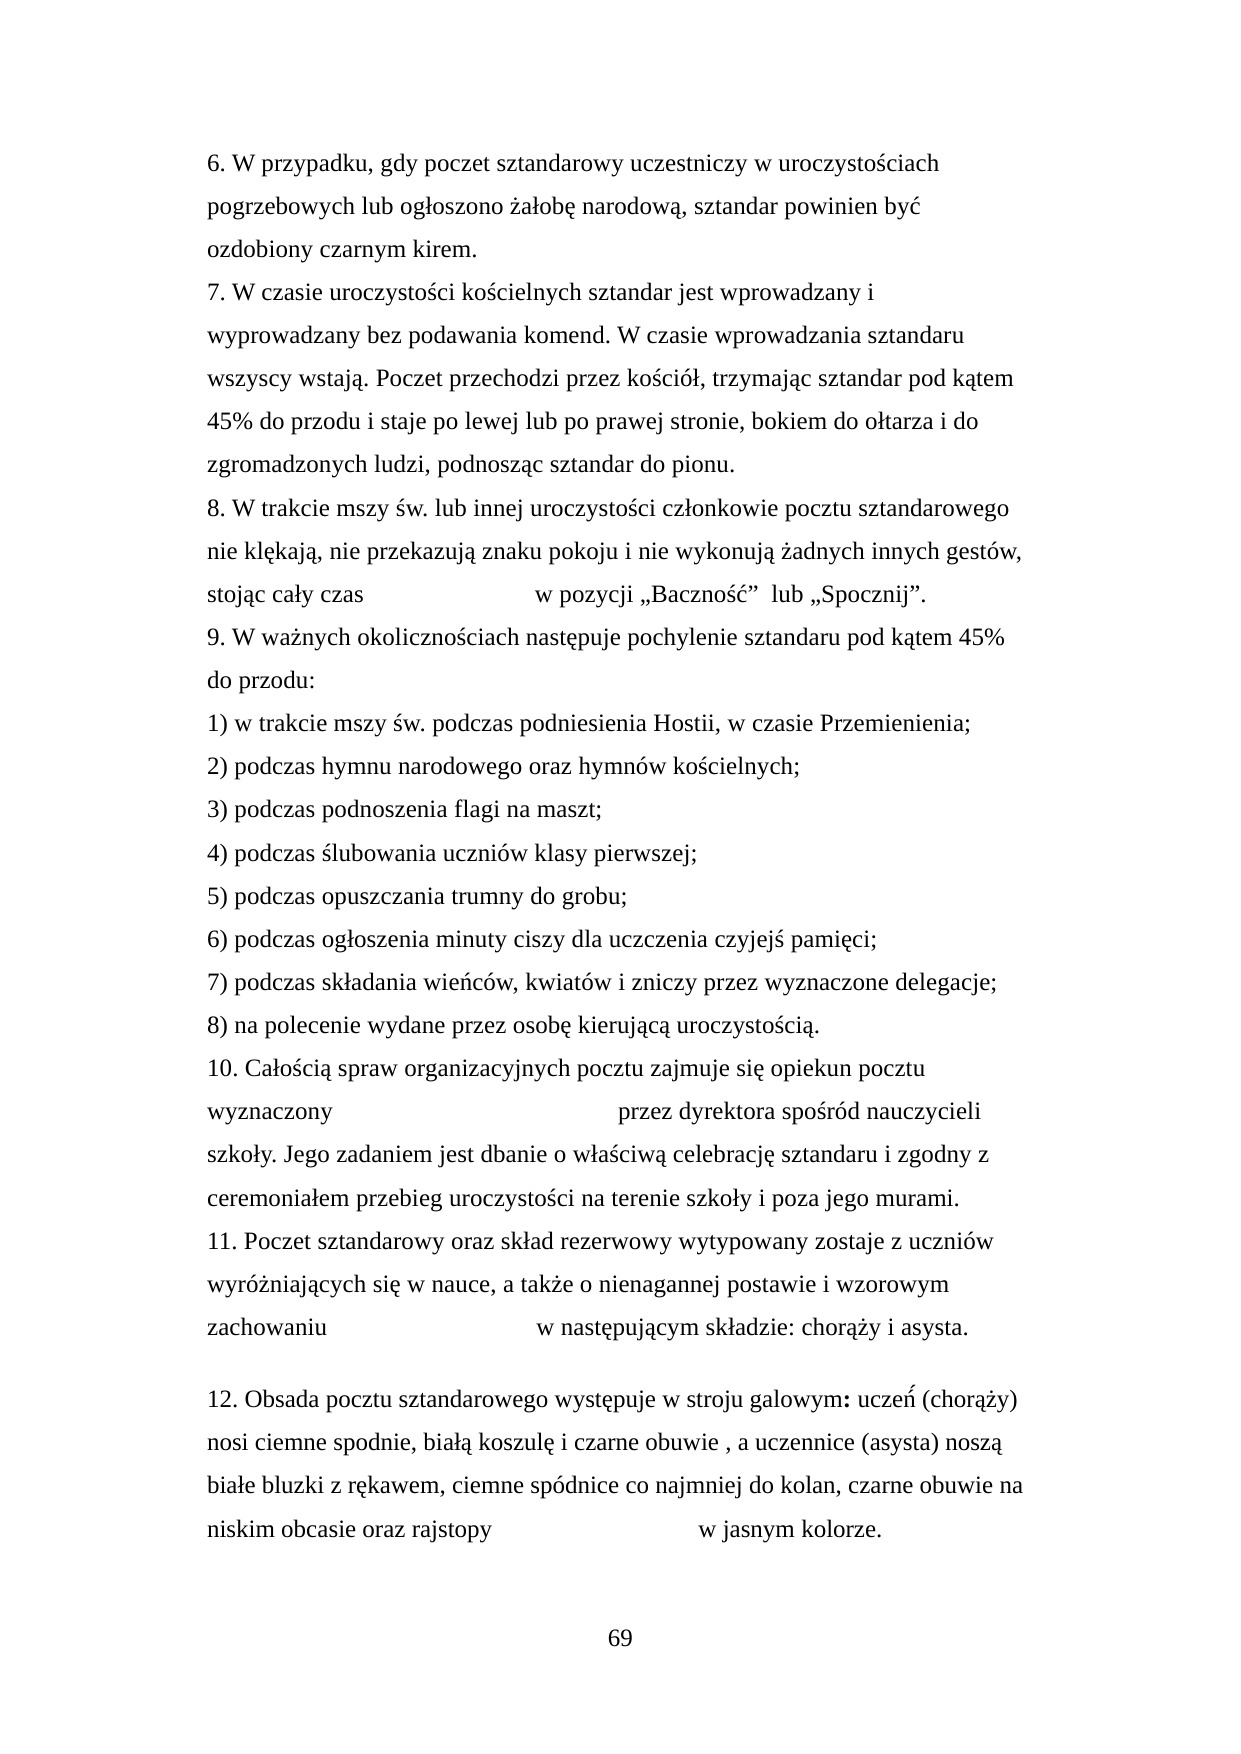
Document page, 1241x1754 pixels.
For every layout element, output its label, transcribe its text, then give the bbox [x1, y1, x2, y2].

text 8. W trakcie mszy św. lub innej uroczystości członkowie pocztu sztandarowego nie klękają, nie przekazują znaku pokoju i nie wykonują żadnych innych gestów, stojąc cały czas w pozycji „Baczność” lub „Spocznij”. [207, 493, 1033, 608]
text 2) podczas hymnu narodowego oraz hymnów kościelnych; [207, 751, 1033, 780]
text 4) podczas ślubowania uczniów klasy pierwszej; [207, 838, 1033, 866]
text 6. W przypadku, gdy poczet sztandarowy uczestniczy w uroczystościach pogrzebowych lub ogłoszono żałobę narodową, sztandar powinien być ozdobiony czarnym kirem. [207, 148, 1033, 263]
text 3) podczas podnoszenia flagi na maszt; [207, 794, 1033, 823]
text 11. Poczet sztandarowy oraz skład rezerwowy wytypowany zostaje z uczniów wyróżniających się w nauce, a także o nienagannej postawie i wzorowym zachowaniu w następującym składzie: chorąży i asysta. [207, 1226, 1033, 1341]
text 5) podczas opuszczania trumny do grobu; [207, 881, 1033, 909]
text 9. W ważnych okolicznościach następuje pochylenie sztandaru pod kątem 45% do przodu: [207, 622, 1033, 694]
text 8) na polecenie wydane przez osobę kierującą uroczystością. [207, 1010, 1033, 1039]
text 10. Całością spraw organizacyjnych pocztu zajmuje się opiekun pocztu wyznaczony przez dyrektora spośród nauczycieli szkoły. Jego zadaniem jest dbanie o właściwą celebrację sztandaru i zgodny z ceremoniałem przebieg uroczystości na terenie szkoły i poza jego murami. [207, 1053, 1033, 1211]
text 6) podczas ogłoszenia minuty ciszy dla uczczenia czyjejś pamięci; [207, 924, 1033, 953]
text 12. Obsada pocztu sztandarowego występuje w stroju galowym: uczeń́ (chorąży) nosi ciemne spodnie, białą koszulę i czarne obuwie , a uczennice (asysta) noszą białe bluzki z rękawem, ciemne spódnice co najmniej do kolan, czarne obuwie na niskim obcasie oraz rajstopy w jasnym kolorze. [207, 1384, 1033, 1542]
text 1) w trakcie mszy św. podczas podniesienia Hostii, w czasie Przemienienia; [207, 708, 1033, 737]
text 7. W czasie uroczystości kościelnych sztandar jest wprowadzany i wyprowadzany bez podawania komend. W czasie wprowadzania sztandaru wszyscy wstają. Poczet przechodzi przez kościół, trzymając sztandar pod kątem 45% do przodu i staje po lewej lub po prawej stronie, bokiem do ołtarza i do zgromadzonych ludzi, podnosząc sztandar do pionu. [207, 277, 1033, 478]
text 7) podczas składania wieńców, kwiatów i zniczy przez wyznaczone delegacje; [207, 967, 1033, 996]
